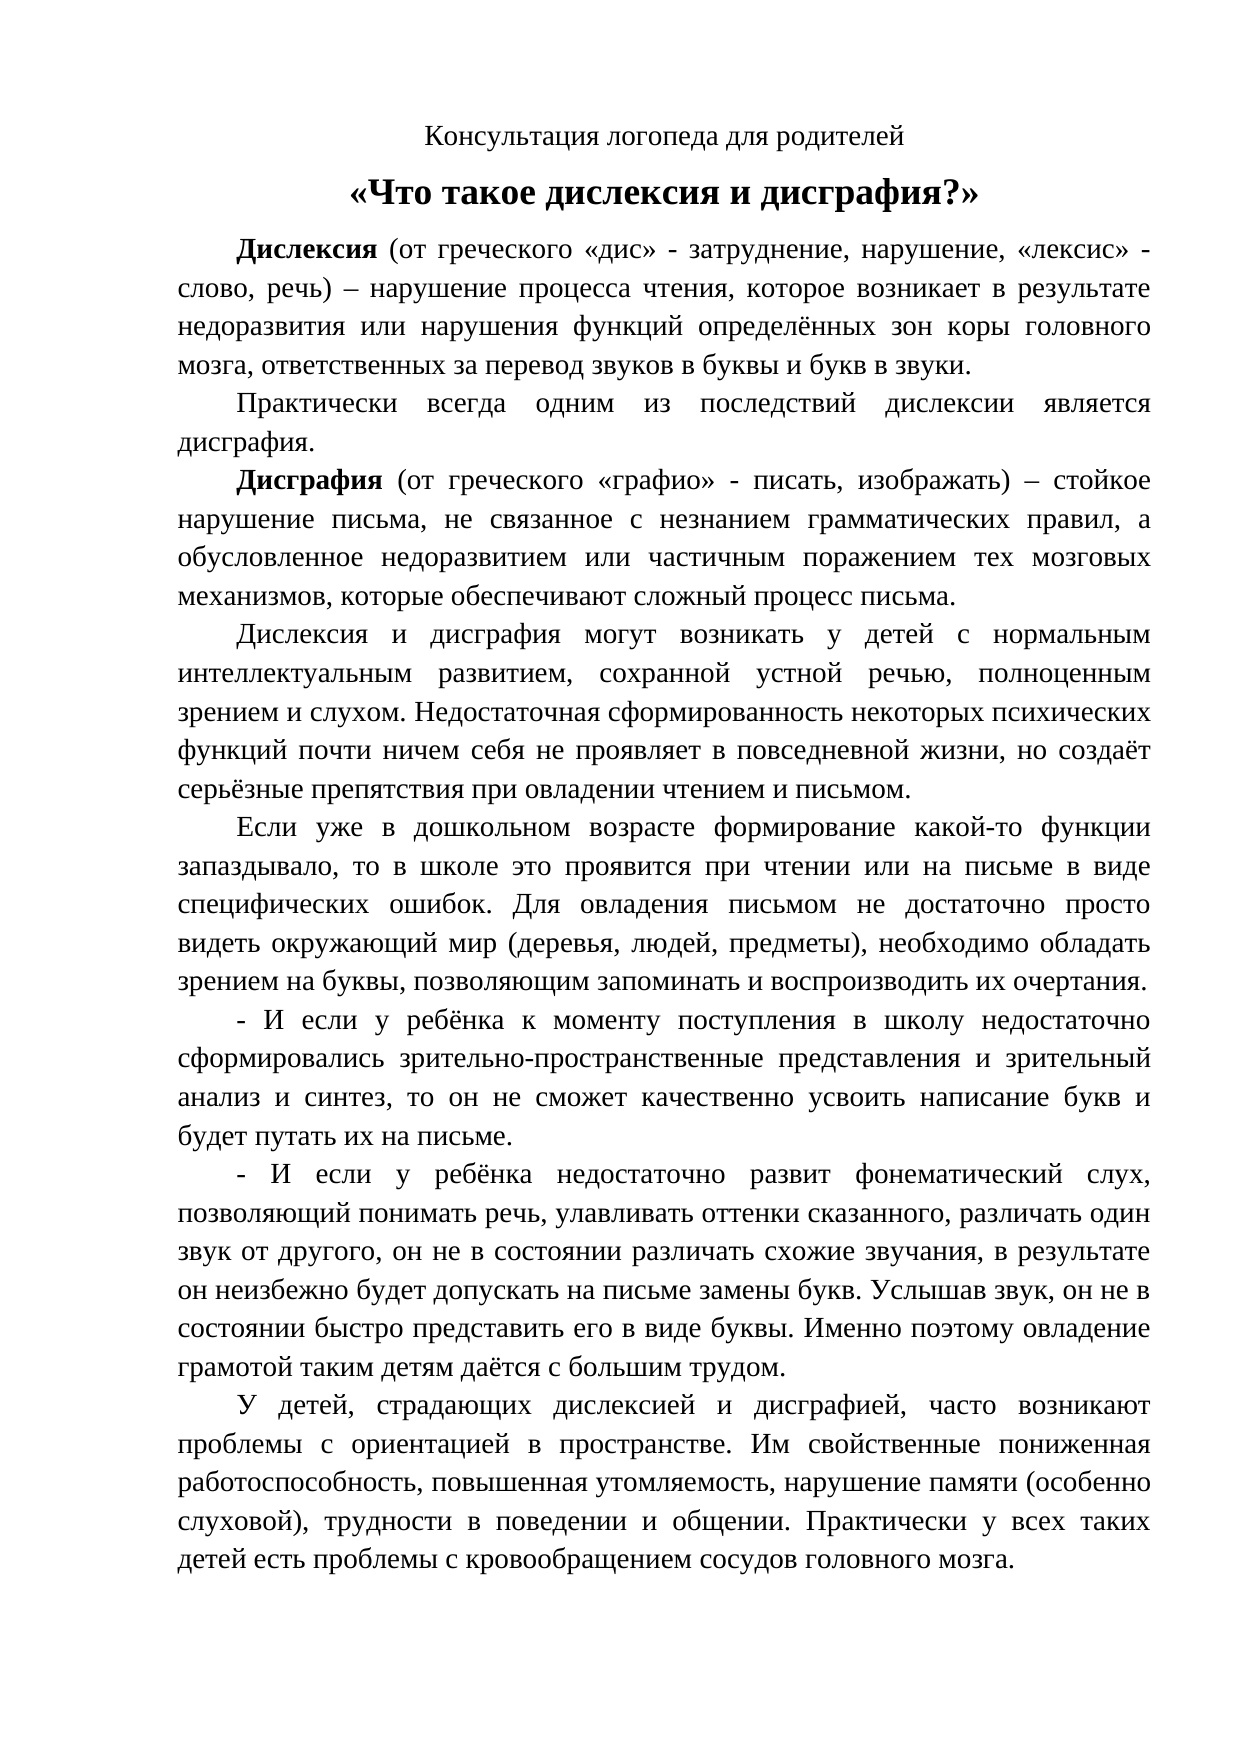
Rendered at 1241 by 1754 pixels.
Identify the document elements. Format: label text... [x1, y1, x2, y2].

text У детей, страдающих дислексией и дисграфией, часто возникают проблемы с ориентацией в пространстве. Им свойственные пониженная работоспособность, повышенная утомляемость, нарушение памяти (особенно слуховой), трудности в поведении и общении. Практически у всех таких детей есть проблемы с кровообращением сосудов головного мозга. [177, 1387, 1152, 1575]
text Дислексия (от греческого «дис» - затруднение, нарушение, «лексис» - слово, речь) – нарушение процесса чтения, которое возникает в результате недоразвития или нарушения функций определённых зон коры головного мозга, ответственных за перевод звуков в буквы и букв в звуки. [177, 231, 1152, 380]
text Дисграфия (от греческого «графио» - писать, изображать) – стойкое нарушение письма, не связанное с незнанием грамматических правил, а обусловленное недоразвитием или частичным поражением тех мозговых механизмов, которые обеспечивают сложный процесс письма. [177, 462, 1152, 612]
text Дислексия и дисграфия могут возникать у детей с нормальным интеллектуальным развитием, сохранной устной речью, полноценным зрением и слухом. Недостаточная сформированность некоторых психических функций почти ничем себя не проявляет в повседневной жизни, но создаёт серьёзные препятствия при овладении чтением и письмом. [177, 617, 1152, 804]
text Консультация логопеда для родителей [177, 118, 1152, 152]
text - И если у ребёнка недостаточно развит фонематический слух, позволяющий понимать речь, улавливать оттенки сказанного, различать один звук от другого, он не в состоянии различать схожие звучания, в результате он неизбежно будет допускать на письме замены букв. Услышав звук, он не в состоянии быстро представить его в виде буквы. Именно поэтому овладение грамотой таким детям даётся с большим трудом. [177, 1156, 1152, 1382]
text - И если у ребёнка к моменту поступления в школу недостаточно сформировались зрительно-пространственные представления и зрительный анализ и синтез, то он не сможет качественно усвоить написание букв и будет путать их на письме. [177, 1002, 1152, 1151]
text Практически всегда одним из последствий дислексии является дисграфия. [177, 385, 1152, 457]
text Если уже в дошкольном возрасте формирование какой-то функции запаздывало, то в школе это проявится при чтении или на письме в виде специфических ошибок. Для овладения письмом не достаточно просто видеть окружающий мир (деревья, людей, предметы), необходимо обладать зрением на буквы, позволяющим запоминать и воспроизводить их очертания. [177, 809, 1152, 997]
text «Что такое дислексия и дисграфия?» [177, 169, 1152, 212]
